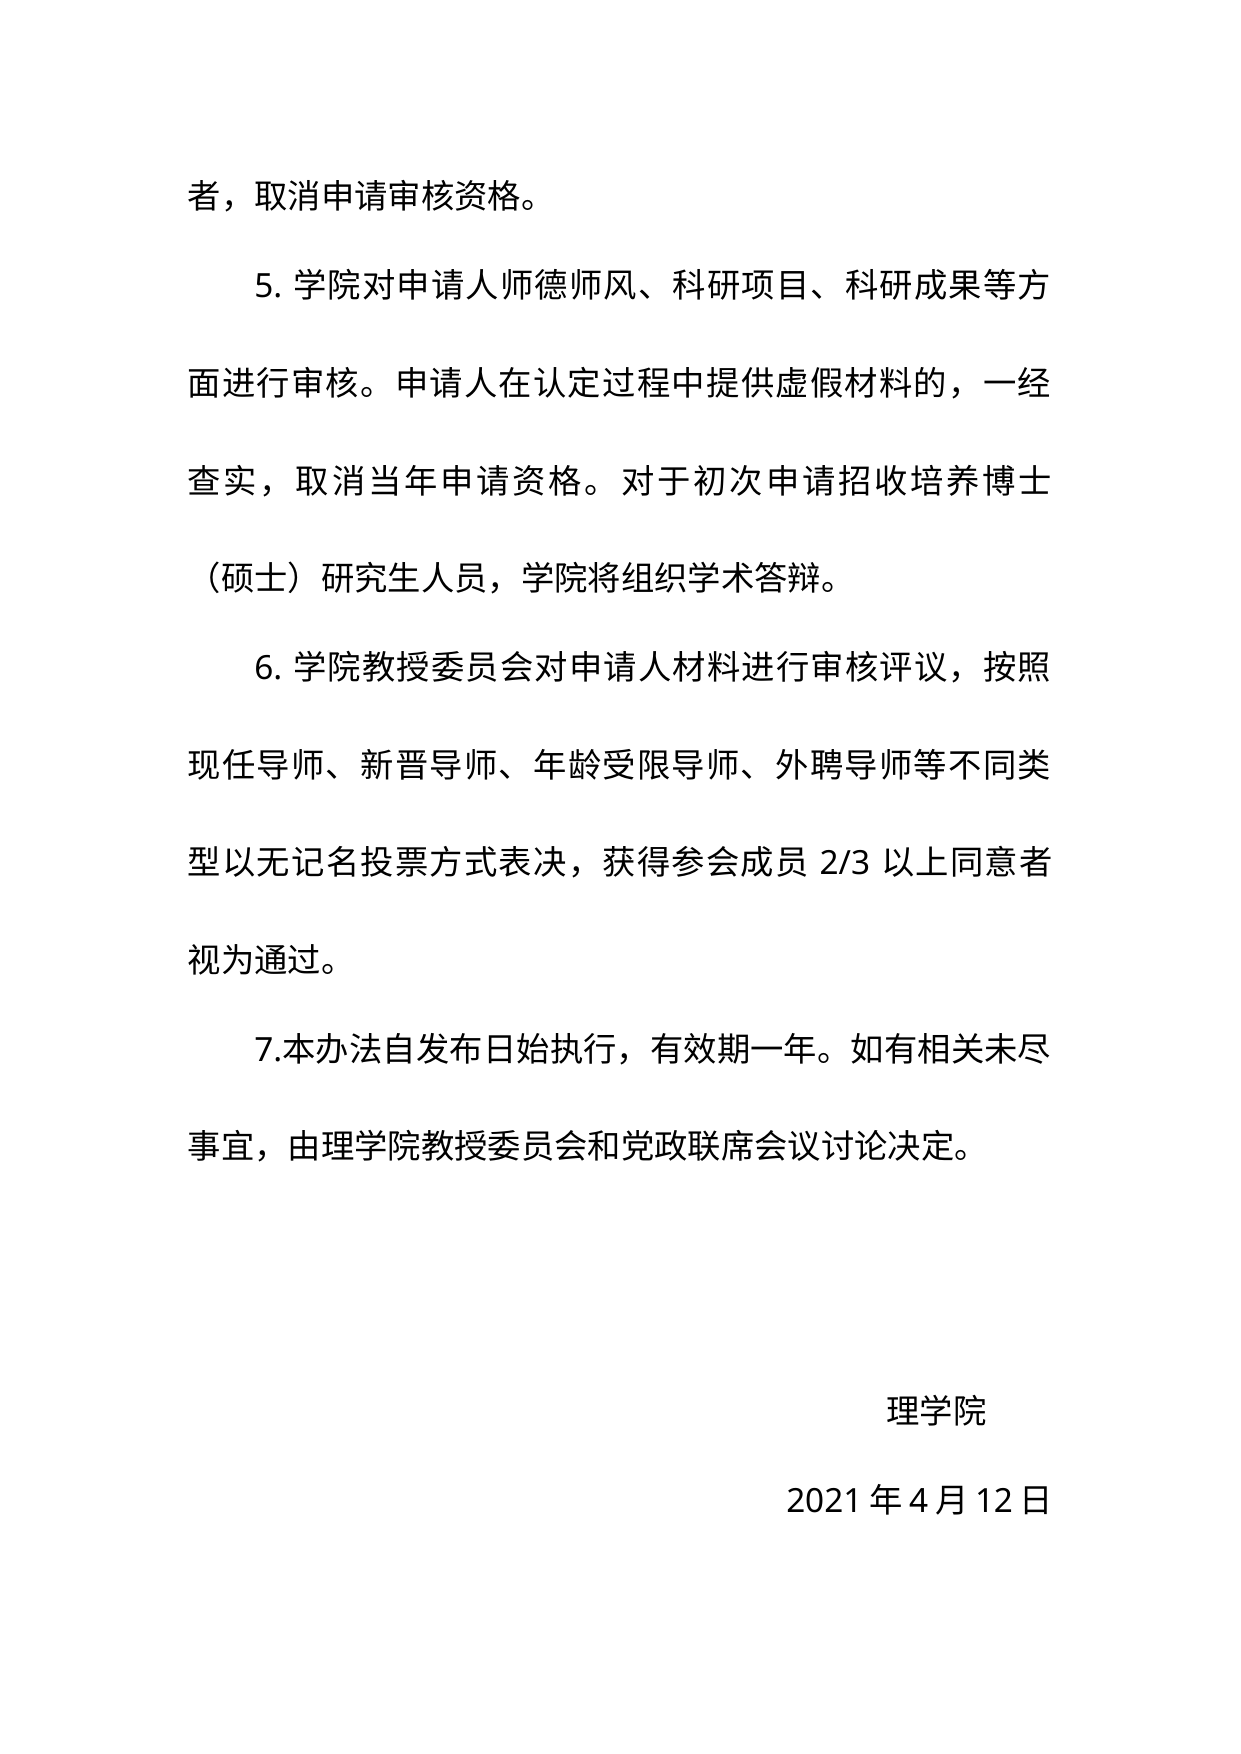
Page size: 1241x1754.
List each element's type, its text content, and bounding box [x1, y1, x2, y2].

text 6. 学院教授委员会对申请人材料进行审核评议，按照现任导师、新晋导师、年龄受限导师、外聘导师等不同类型以无记名投票方式表决，获得参会成员 2/3 以上同意者视为通过。 [187, 633, 1053, 990]
text 理学院 [187, 1376, 986, 1441]
text 7.本办法自发布日始执行，有效期一年。如有相关未尽事宜，由理学院教授委员会和党政联席会议讨论决定。 [187, 1014, 1053, 1177]
text 2021年4月12日 [187, 1465, 1053, 1530]
text 5. 学院对申请人师德师风、科研项目、科研成果等方面进行审核。申请人在认定过程中提供虚假材料的，一经查实，取消当年申请资格。对于初次申请招收培养博士（硕士）研究生人员，学院将组织学术答辩。 [187, 251, 1053, 608]
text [187, 162, 1053, 227]
